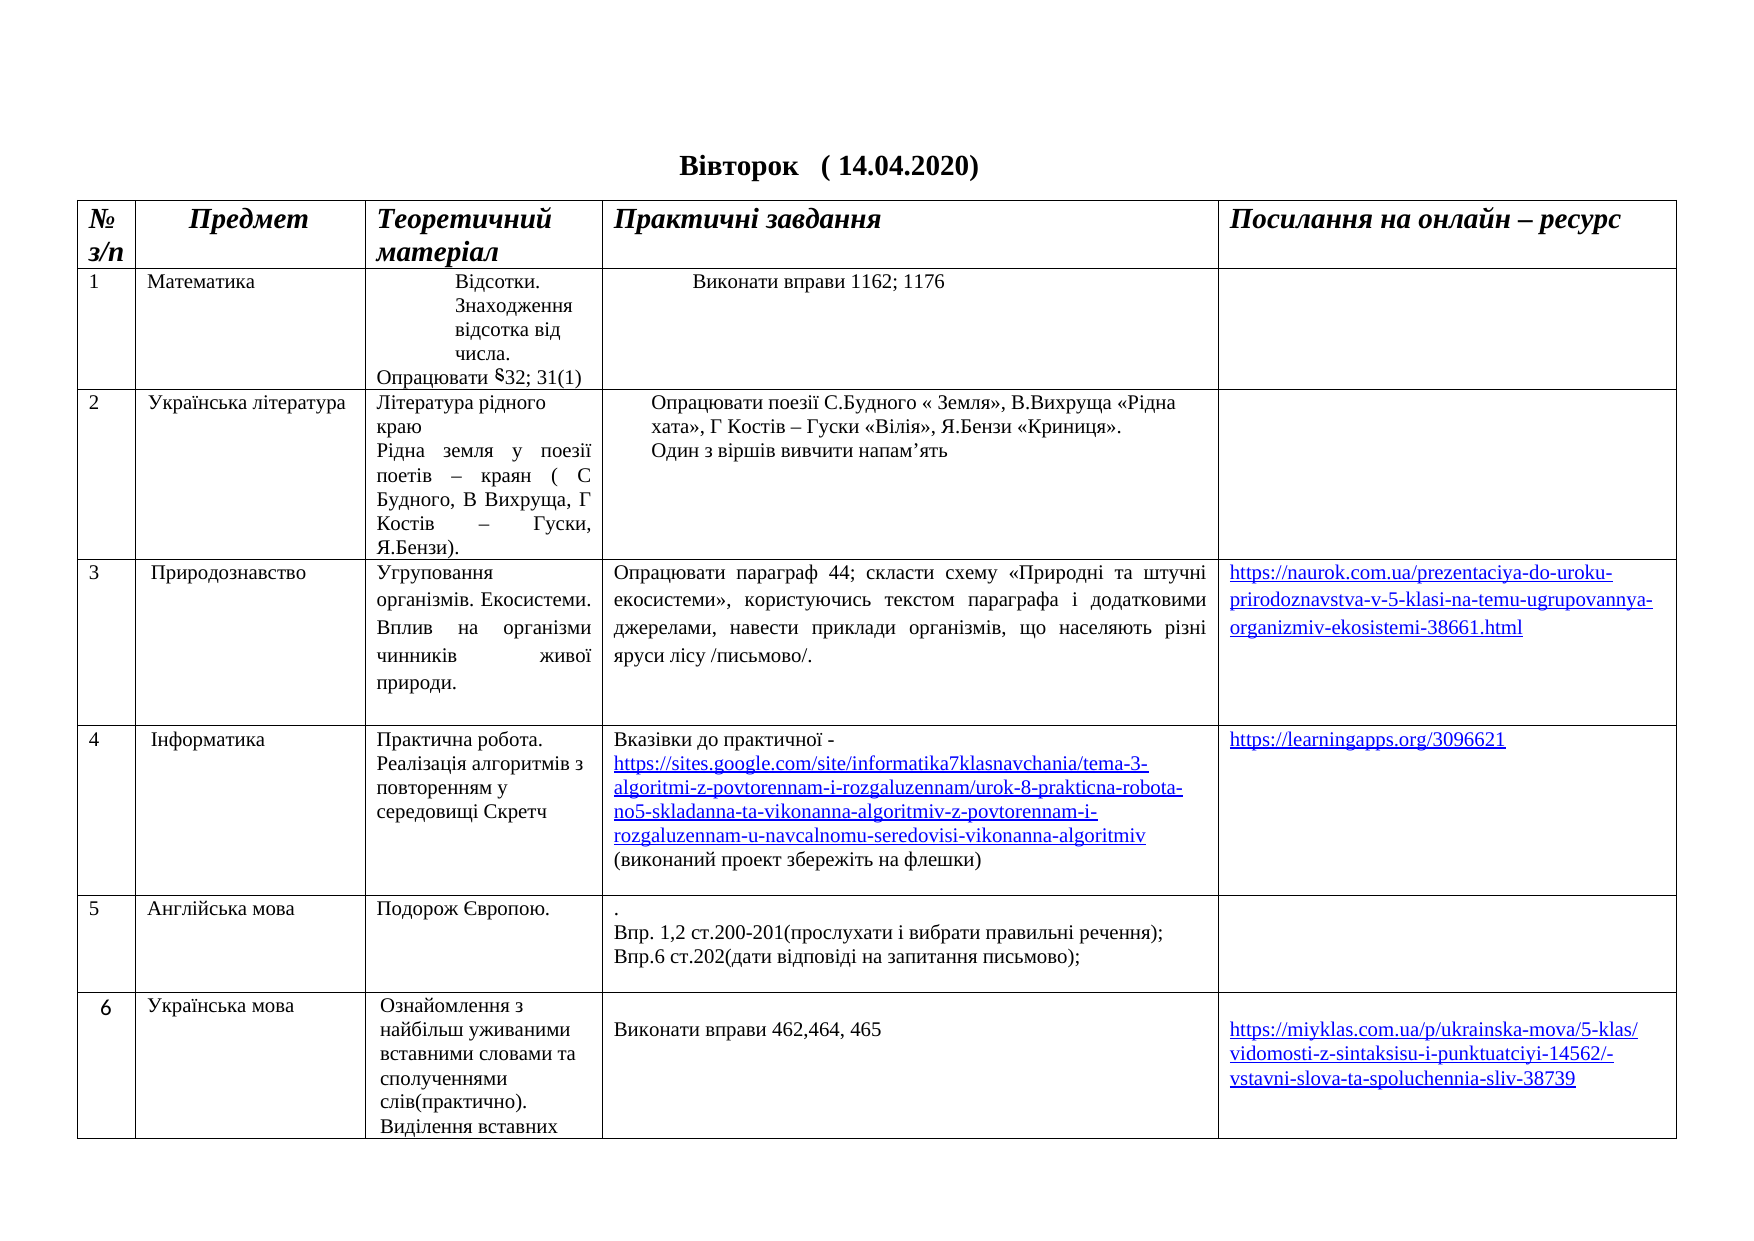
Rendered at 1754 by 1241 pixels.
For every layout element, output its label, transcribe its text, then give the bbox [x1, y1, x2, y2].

table_cell Відсотки. Знаходження відсотка від числа. Опрацювати ⸹32; 31(1) [366, 269, 602, 389]
table_cell Природознавство [136, 560, 365, 725]
table_cell Література рідного краю Рідна земля у поезії поетів – краян ( С Будного, В Вихруща, Г Костів – Гуски, Я.Бензи). [366, 390, 602, 559]
table_cell 1 [78, 269, 135, 389]
table_header Практичні завдання [603, 201, 1218, 268]
table_cell 5 [78, 896, 135, 992]
table_cell Виконати вправи 1162; 1176 [603, 269, 1218, 389]
table_cell Подорож Європою. [366, 896, 602, 992]
table_cell Вказівки до практичної - https://sites.google.com/site/informatika7klasnavchania/tema-3-algoritmi-z-povtorennam-i-rozgaluzennam/urok-8-prakticna-robota-no5-skladanna-ta-vikonanna-algoritmiv-z-povtorennam-i-rozgaluzennam-u-navcalnomu-seredovisi-vikonanna-algoritmiv (виконаний проект збережіть на флешки) [603, 726, 1218, 895]
table_cell 2 [78, 390, 135, 559]
table_cell https://learningapps.org/3096621 [1219, 726, 1676, 895]
table_cell Опрацювати поезії С.Будного « Земля», В.Вихруща «Рідна хата», Г Костів – Гуски «Вілія», Я.Бензи «Криниця». Один з віршів вивчити напам’ять [603, 390, 1218, 559]
table_cell Англійська мова [136, 896, 365, 992]
table_header Предмет [136, 201, 365, 268]
table_cell 3 [78, 560, 135, 725]
table_cell 6 [78, 993, 135, 1138]
table_cell Опрацювати параграф 44; скласти схему «Природні та штучні екосистеми», користуючись текстом параграфа і додатковими джерелами, навести приклади організмів, що населяють різні яруси лісу /письмово/. [603, 560, 1218, 725]
table_cell 4 [78, 726, 135, 895]
table_cell Практична робота. Реалізація алгоритмів з повторенням у середовищі Скретч [366, 726, 602, 895]
table_cell [1219, 390, 1676, 559]
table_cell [1219, 993, 1676, 1138]
table_cell Угруповання організмів. Екосистеми. Вплив на організми чинників живої природи. [366, 560, 602, 725]
table_cell https://naurok.com.ua/prezentaciya-do-uroku-prirodoznavstva-v-5-klasi-na-temu-ugrupovannya-organizmiv-ekosistemi-38661.html [1219, 560, 1676, 725]
table_cell Інформатика [136, 726, 365, 895]
table_cell [1219, 896, 1676, 992]
table_cell Математика [136, 269, 365, 389]
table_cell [366, 993, 602, 1138]
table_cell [603, 993, 1218, 1138]
table_cell . Впр. 1,2 ст.200-201(прослухати і вибрати правильні речення); Впр.6 ст.202(дати відповіді на запитання письмово); [603, 896, 1218, 992]
table_cell [1219, 269, 1676, 389]
table_header № з/п [78, 201, 135, 268]
table_header Посилання на онлайн – ресурс [1219, 201, 1676, 268]
table_cell Українська література [136, 390, 365, 559]
text Вівторок ( 14.04.2020) [88, 148, 1665, 181]
table_header Теоретичний матеріал [366, 201, 602, 268]
table_cell Українська мова [136, 993, 365, 1138]
